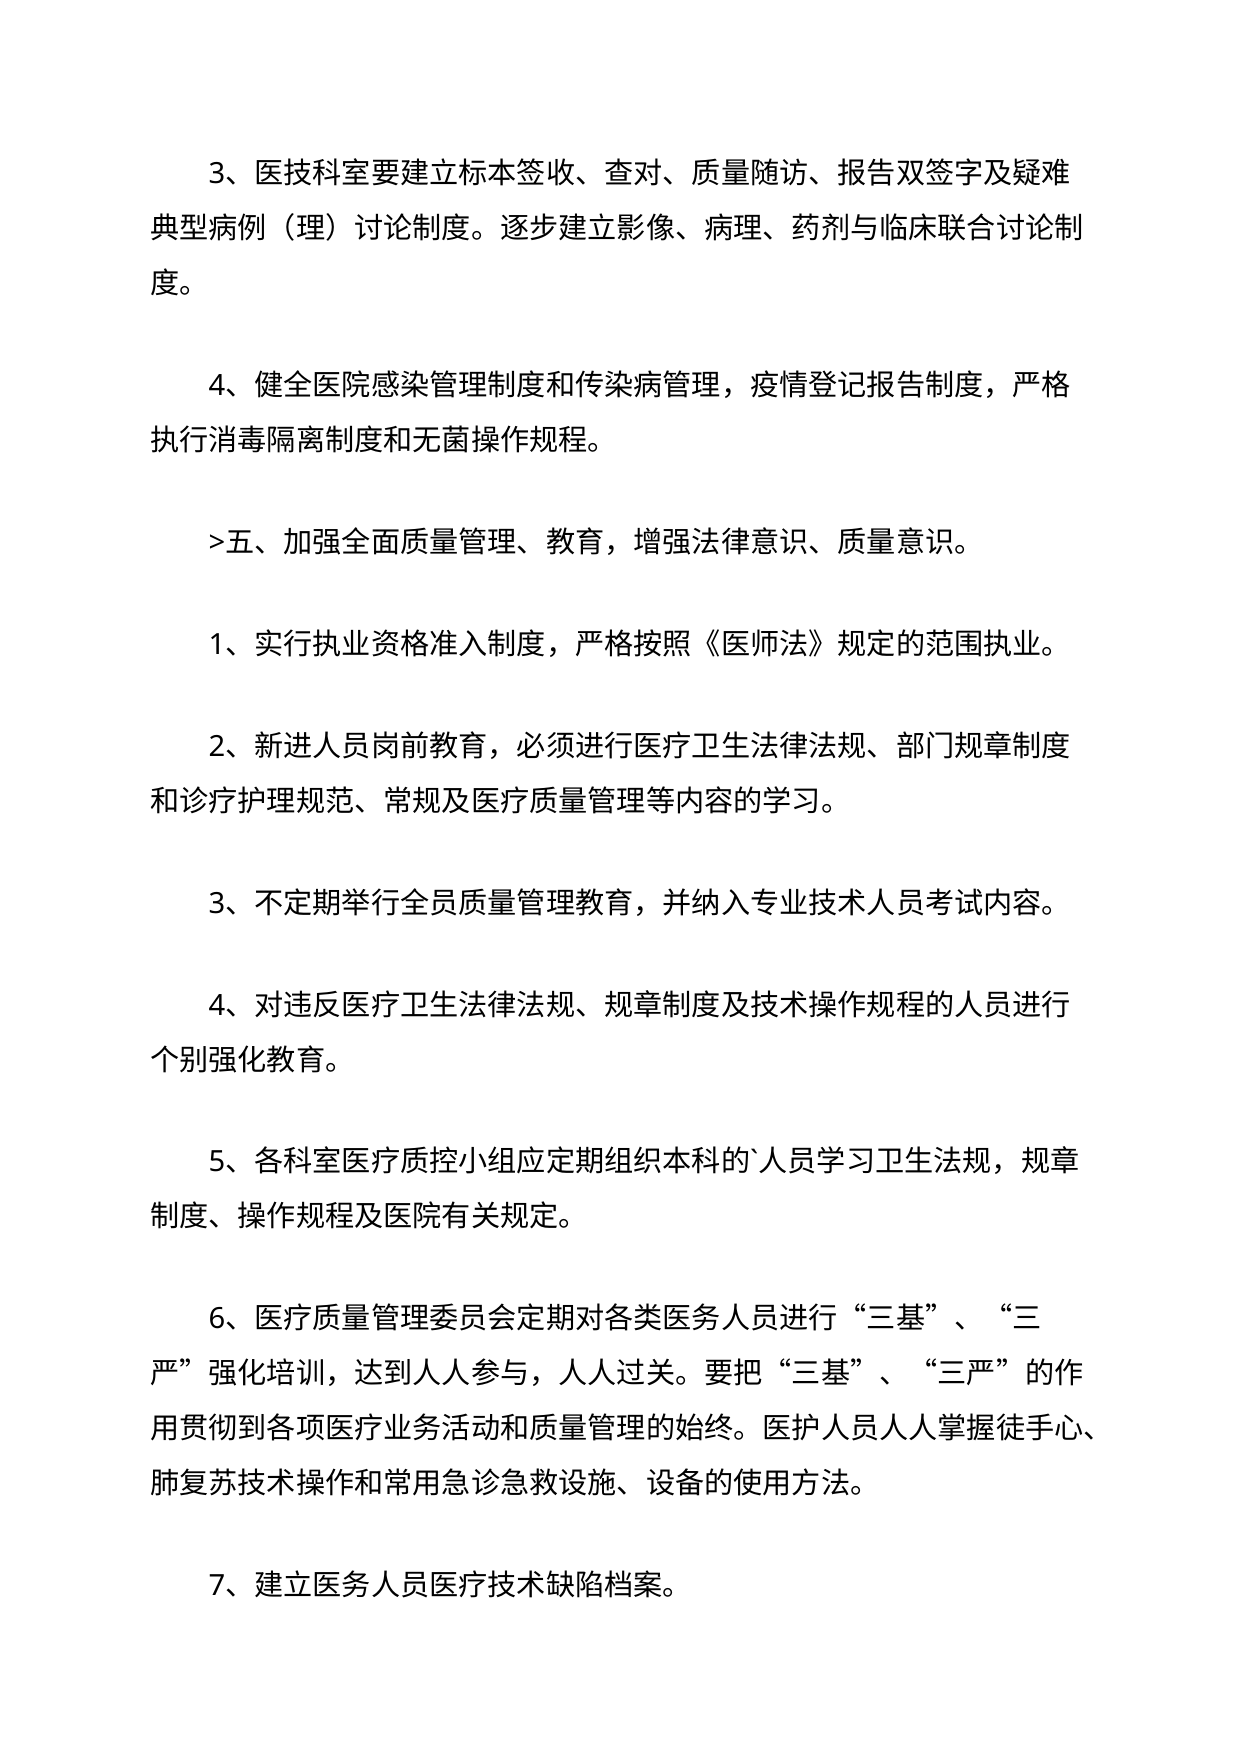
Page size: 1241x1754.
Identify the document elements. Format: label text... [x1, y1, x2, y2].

text 6、医疗质量管理委员会定期对各类医务人员进行“三基”、“三严”强化培训，达到人人参与，人人过关。要把“三基”、“三严”的作用贯彻到各项医疗业务活动和质量管理的始终。医护人员人人掌握徒手心、肺复苏技术操作和常用急诊急救设施、设备的使用方法。 [150, 1295, 1090, 1502]
text 3、不定期举行全员质量管理教育，并纳入专业技术人员考试内容。 [150, 879, 1090, 922]
text 5、各科室医疗质控小组应定期组织本科的`人员学习卫生法规，规章制度、操作规程及医院有关规定。 [150, 1138, 1090, 1235]
text 2、新进人员岗前教育，必须进行医疗卫生法律法规、部门规章制度和诊疗护理规范、常规及医疗质量管理等内容的学习。 [150, 722, 1090, 820]
text 4、对违反医疗卫生法律法规、规章制度及技术操作规程的人员进行个别强化教育。 [150, 981, 1090, 1078]
text 4、健全医院感染管理制度和传染病管理，疫情登记报告制度，严格执行消毒隔离制度和无菌操作规程。 [150, 362, 1090, 459]
text 7、建立医务人员医疗技术缺陷档案。 [150, 1561, 1090, 1604]
text >五、加强全面质量管理、教育，增强法律意识、质量意识。 [150, 518, 1090, 561]
text 3、医技科室要建立标本签收、查对、质量随访、报告双签字及疑难典型病例（理）讨论制度。逐步建立影像、病理、药剂与临床联合讨论制度。 [150, 150, 1090, 302]
text 1、实行执业资格准入制度，严格按照《医师法》规定的范围执业。 [150, 620, 1090, 663]
